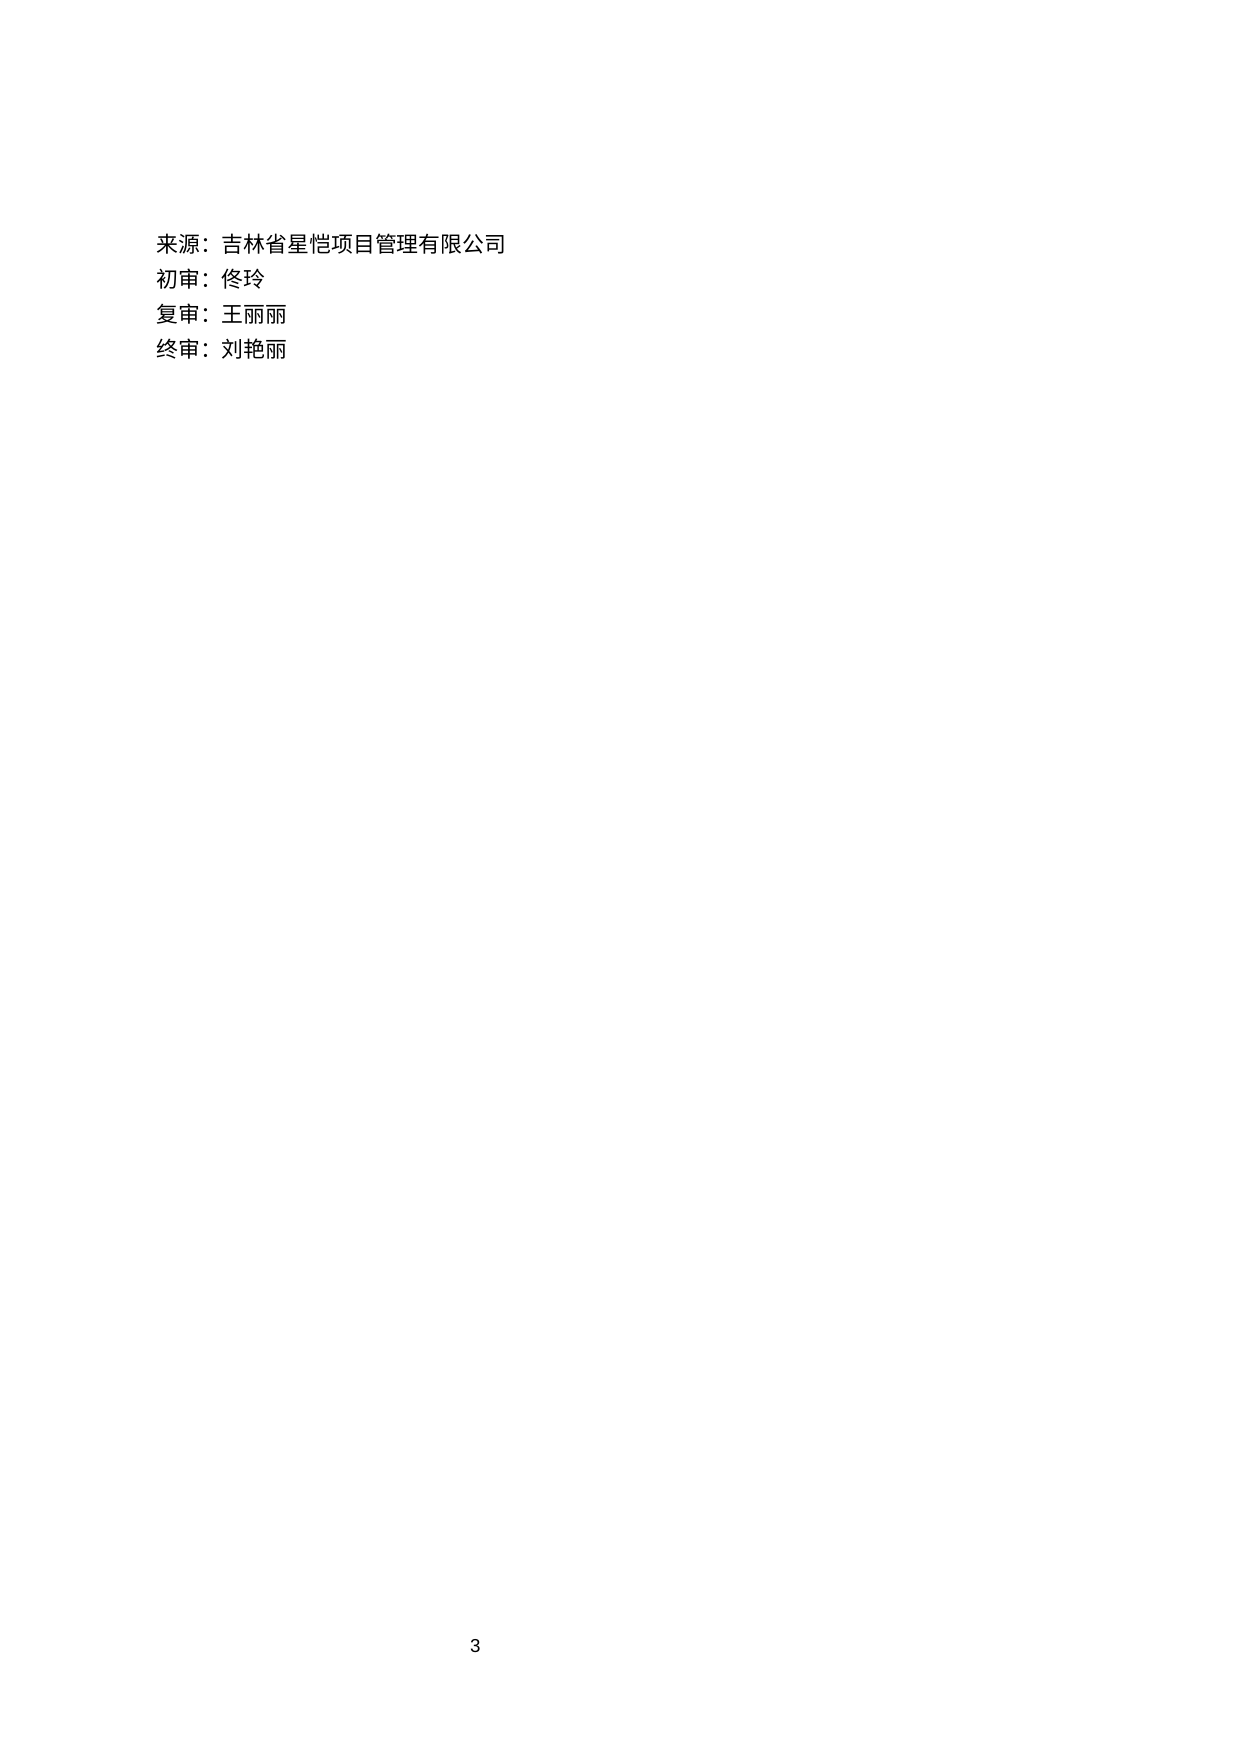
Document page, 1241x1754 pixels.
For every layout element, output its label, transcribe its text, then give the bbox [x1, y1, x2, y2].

text 终审：刘艳丽 [112, 332, 1128, 363]
text 来源：吉林省星恺项目管理有限公司 [112, 227, 1128, 259]
text 复审：王丽丽 [112, 297, 1128, 329]
text 初审：佟玲 [112, 262, 1128, 294]
